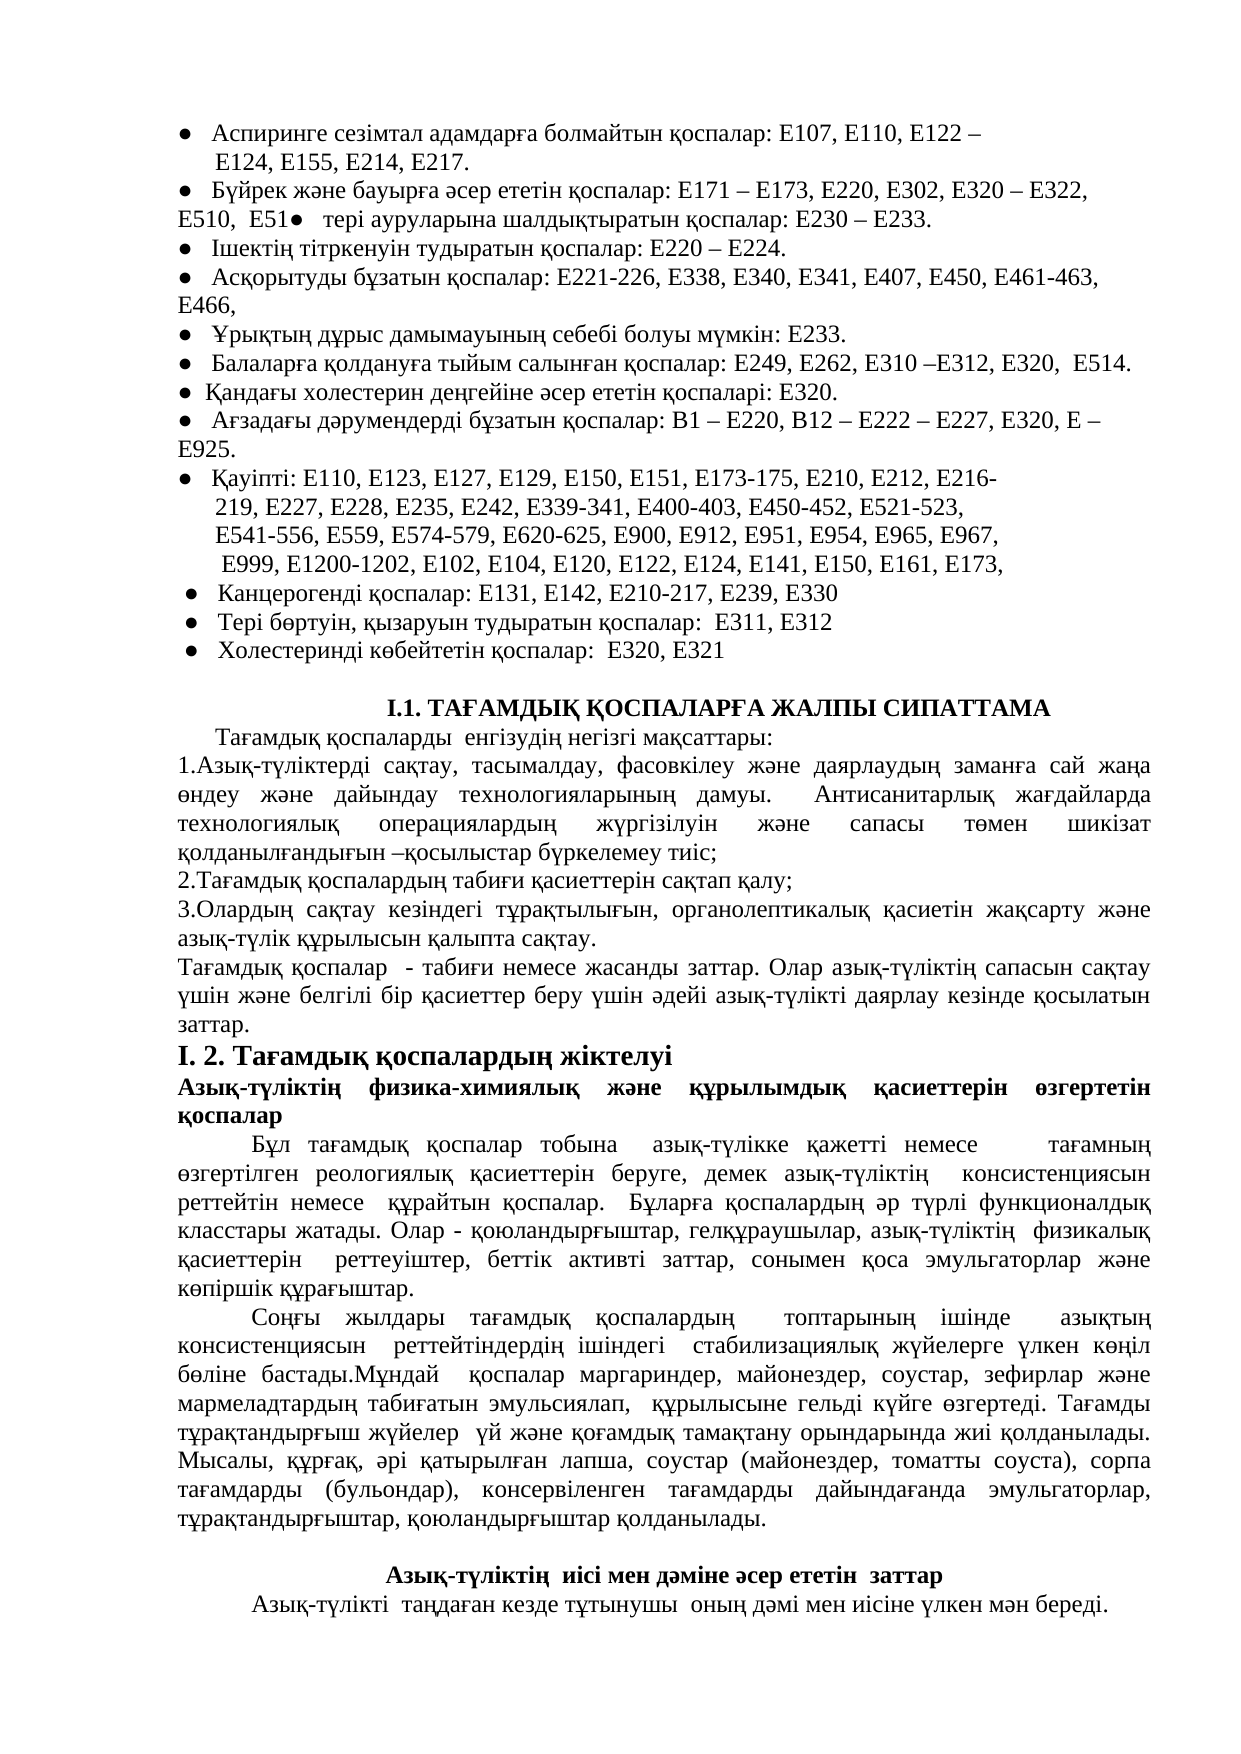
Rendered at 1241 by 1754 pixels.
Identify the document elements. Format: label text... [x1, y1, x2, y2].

text ● Ағзадағы дәрумендерді бұзатын қоспалар: В1 – Е220, В12 – Е222 – Е227, Е320, Е – Е925. [177, 406, 1152, 463]
text ● Қандағы холестерин деңгейіне әсер ететін қоспаларі: Е320. [177, 377, 1152, 406]
text ● Қауіпті: E110, E123, E127, E129, E150, E151, E173-175, E210, E212, E216- [177, 463, 1152, 492]
text ● Бүйрек және бауырға әсер ететін қоспалар: Е171 – Е173, Е220, Е302, Е320 – Е322, Е510, Е51● тері ауруларына шалдықтыратын қоспалар: Е230 – Е233. [177, 176, 1152, 233]
text Соңғы жылдары тағамдық қоспалардың топтарының ішінде азықтың консистенциясын реттейтіндердің ішіндегі стабилизациялық жүйелерге үлкен көңіл бөліне бастады.Мұндай қоспалар маргариндер, майонездер, соустар, зефирлар және мармеладтардың табиғатын эмульсиялап, құрылысыне гельді күйге өзгертеді. Тағамды тұрақтандырғыш жүйелер үй және қоғамдық тамақтану орындарында жиі қолданылады. Мысалы, құрғақ, әрі қатырылған лапша, соустар (майонездер, томатты соуста), сорпа тағамдарды (бульондар), консервіленген тағамдарды дайындағанда эмульгаторлар, тұрақтандырғыштар, қоюландырғыштар қолданылады. [177, 1302, 1152, 1532]
text Азық-түліктің иісі мен дәміне әсер ететін заттар [177, 1560, 1152, 1589]
text 2.Тағамдық қоспалардың табиғи қасиеттерін сақтап қалу; [177, 866, 1152, 894]
text E541-556, E559, E574-579, E620-625, E900, E912, E951, E954, E965, E967, [177, 521, 1152, 549]
text Бұл тағамдық қоспалар тобына азық-түлікке қажетті немесе тағамның өзгертілген реологиялық қасиеттерін беруге, демек азық-түліктің консистенциясын реттейтін немесе құрайтын қоспалар. Бұларға қоспалардың әр түрлі функционалдық класстары жатады. Олар - қоюландырғыштар, гелқұраушылар, азық-түліктің физикалық қасиеттерін реттеуіштер, беттік активті заттар, сонымен қоса эмульгаторлар және көпіршік құрағыштар. [177, 1129, 1152, 1302]
text ● Асқорытуды бұзатын қоспалар: E221-226, E338, E340, E341, E407, E450, E461-463, E466, [177, 262, 1152, 319]
text ● Ұрықтың дұрыс дамымауының себебі болуы мүмкін: Е233. [177, 319, 1152, 348]
text E999, E1200-1202, E102, E104, E120, E122, E124, E141, E150, E161, E173, [177, 549, 1152, 578]
text Е124, Е155, Е214, Е217. [177, 147, 1152, 176]
text 1.Азық-түліктерді сақтау, тасымалдау, фасовкілеу және даярлаудың заманға сай жаңа өндеу және дайындау технологияларының дамуы. Антисанитарлық жағдайларда технологиялық операциялардың жүргізілуін және сапасы төмен шикізат қолданылғандығын –қосылыстар бүркелемеу тиіс; [177, 751, 1152, 866]
text Тағамдық қоспаларды енгізудің негізгі мақсаттары: [177, 722, 1152, 751]
text ● Ішектің тітркенуін тудыратын қоспалар: Е220 – Е224. [177, 233, 1152, 262]
text І. 2. Тағамдық қоспалардың жіктелуі [177, 1038, 1152, 1072]
text ● Канцерогенді қоспалар: E131, E142, E210-217, E239, E330 ● Тері бөртуін, қызаруын тудыратын қоспалар: E311, E312 ● Холестеринді көбейтетін қоспалар: E320, E321 [177, 578, 1152, 664]
text Тағамдық қоспалар - табиғи немесе жасанды заттар. Олар азық-түліктің сапасын сақтау үшін және белгілі бір қасиеттер беру үшін әдейі азық-түлікті даярлау кезінде қосылатын заттар. [177, 952, 1152, 1038]
text 219, E227, E228, E235, E242, E339-341, E400-403, E450-452, E521-523, [177, 492, 1152, 521]
text І.1. ТАҒАМДЫҚ ҚОСПАЛАРҒА ЖАЛПЫ СИПАТТАМА [177, 693, 1152, 722]
text 3.Олардың сақтау кезіндегі тұрақтылығын, органолептикалық қасиетін жақсарту және азық-түлік құрылысын қалыпта сақтау. [177, 894, 1152, 952]
text Азық-түлікті таңдаған кезде тұтынушы оның дәмі мен иісіне үлкен мән береді. [177, 1589, 1152, 1618]
text Азық-түліктің физика-химиялық және құрылымдық қасиеттерін өзгертетін қоспалар [177, 1072, 1152, 1129]
text ● Аспиринге сезімтал адамдарға болмайтын қоспалар: Е107, Е110, Е122 – [177, 118, 1152, 147]
text ● Балаларға қолдануға тыйым салынған қоспалар: Е249, Е262, Е310 –Е312, Е320, Е514. [177, 348, 1152, 377]
